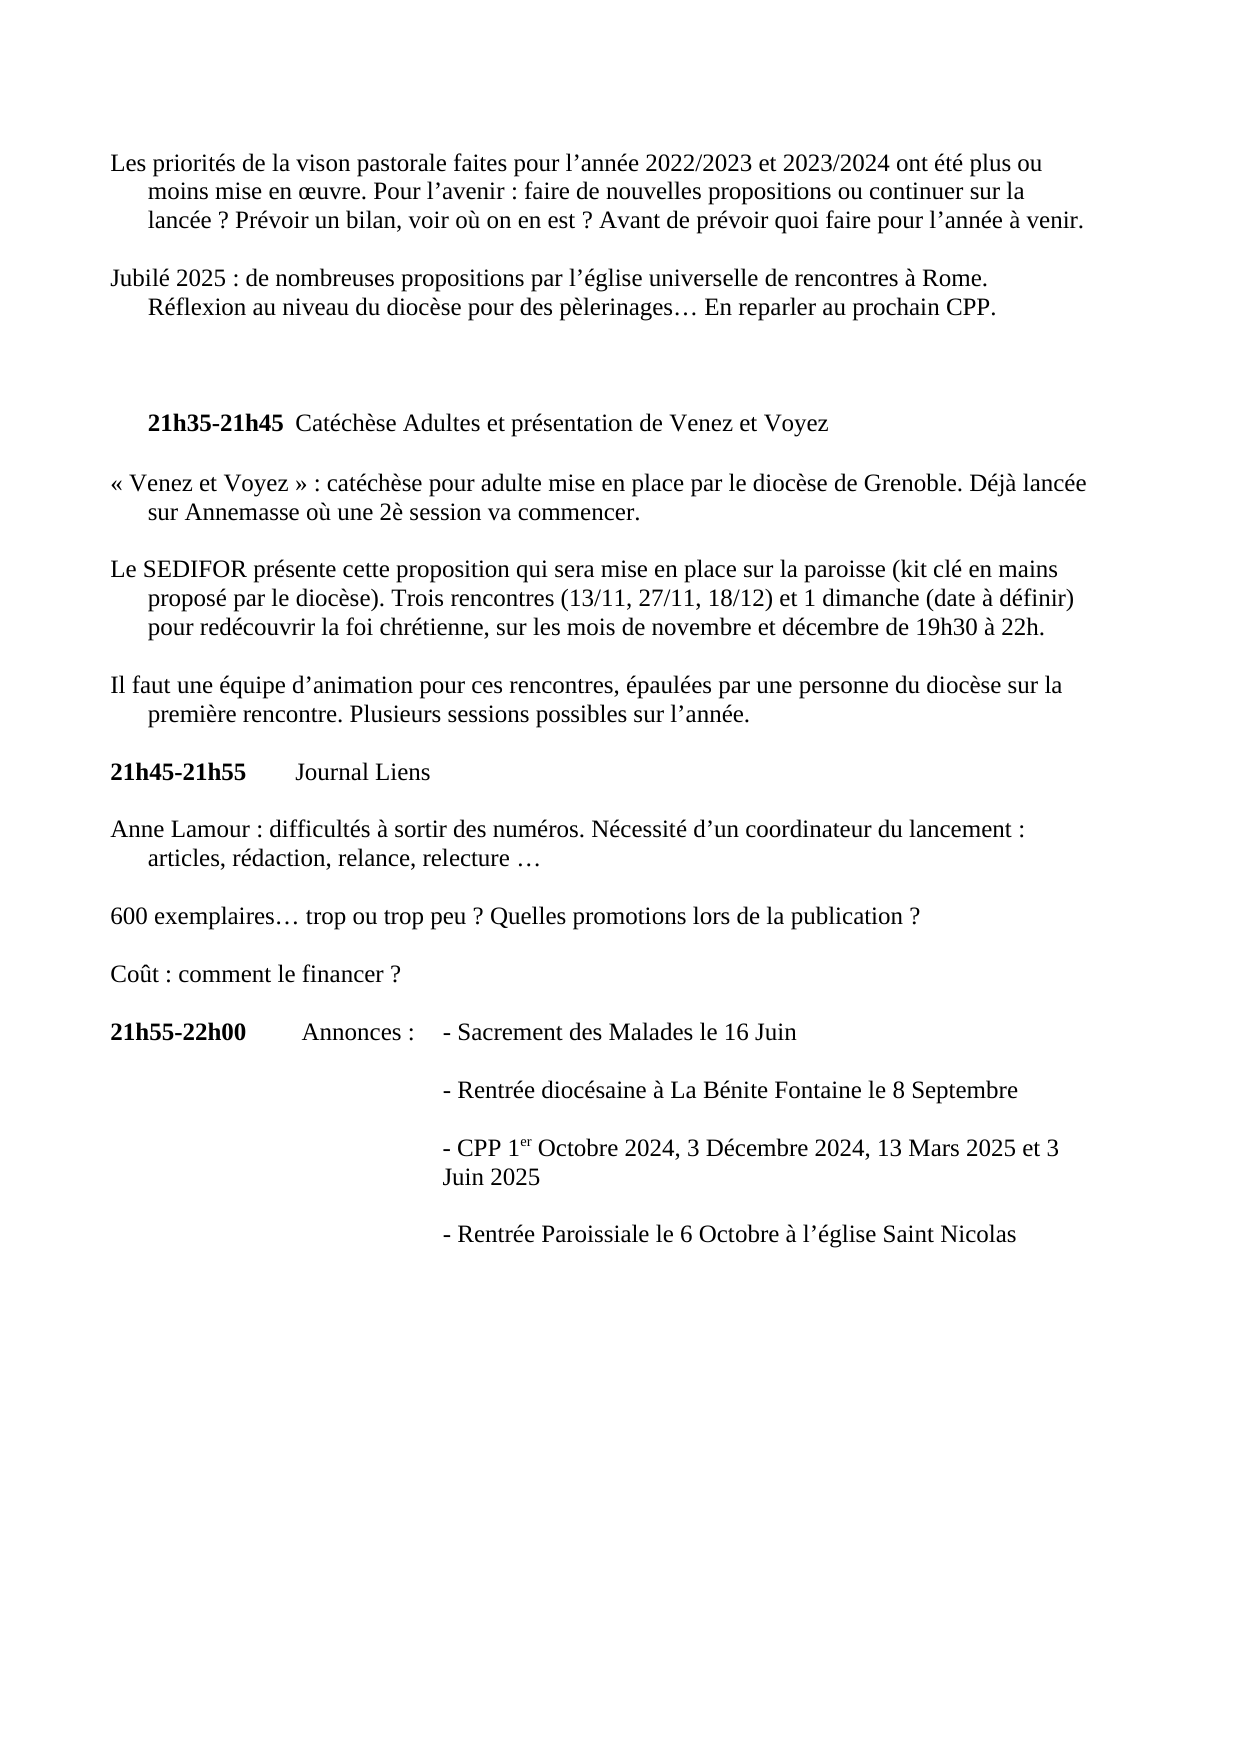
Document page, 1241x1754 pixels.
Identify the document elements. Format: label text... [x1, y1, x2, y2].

text Le SEDIFOR présente cette proposition qui sera mise en place sur la paroisse (kit clé en mains proposé par le diocèse). Trois rencontres (13/11, 27/11, 18/12) et 1 dimanche (date à définir) pour redécouvrir la foi chrétienne, sur les mois de novembre et décembre de 19h30 à 22h. [110, 554, 1093, 641]
text Il faut une équipe d’animation pour ces rencontres, épaulées par une personne du diocèse sur la première rencontre. Plusieurs sessions possibles sur l’année. [110, 670, 1093, 727]
text - Rentrée Paroissiale le 6 Octobre à l’église Saint Nicolas [110, 1219, 1093, 1248]
text Coût : comment le financer ? [110, 959, 1093, 988]
text 21h35-21h45 Catéchèse Adultes et présentation de Venez et Voyez [148, 408, 1093, 436]
text Les priorités de la vison pastorale faites pour l’année 2022/2023 et 2023/2024 ont été plus ou moins mise en œuvre. Pour l’avenir : faire de nouvelles propositions ou continuer sur la lancée ? Prévoir un bilan, voir où on en est ? Avant de prévoir quoi faire pour l’année à venir. [110, 148, 1093, 234]
text 21h55-22h00 Annonces : - Sacrement des Malades le 16 Juin [110, 1017, 1093, 1046]
text 600 exemplaires… trop ou trop peu ? Quelles promotions lors de la publication ? [110, 901, 1093, 930]
text « Venez et Voyez » : catéchèse pour adulte mise en place par le diocèse de Grenoble. Déjà lancée sur Annemasse où une 2è session va commencer. [110, 468, 1093, 525]
text - Rentrée diocésaine à La Bénite Fontaine le 8 Septembre [110, 1075, 1093, 1104]
text Anne Lamour : difficultés à sortir des numéros. Nécessité d’un coordinateur du lancement : articles, rédaction, relance, relecture … [110, 814, 1093, 872]
text - CPP 1er Octobre 2024, 3 Décembre 2024, 13 Mars 2025 et 3 Juin 2025 [442, 1133, 1093, 1190]
text Jubilé 2025 : de nombreuses propositions par l’église universelle de rencontres à Rome. Réflexion au niveau du diocèse pour des pèlerinages… En reparler au prochain CPP. [110, 263, 1093, 321]
text 21h45-21h55 Journal Liens [110, 757, 1093, 785]
